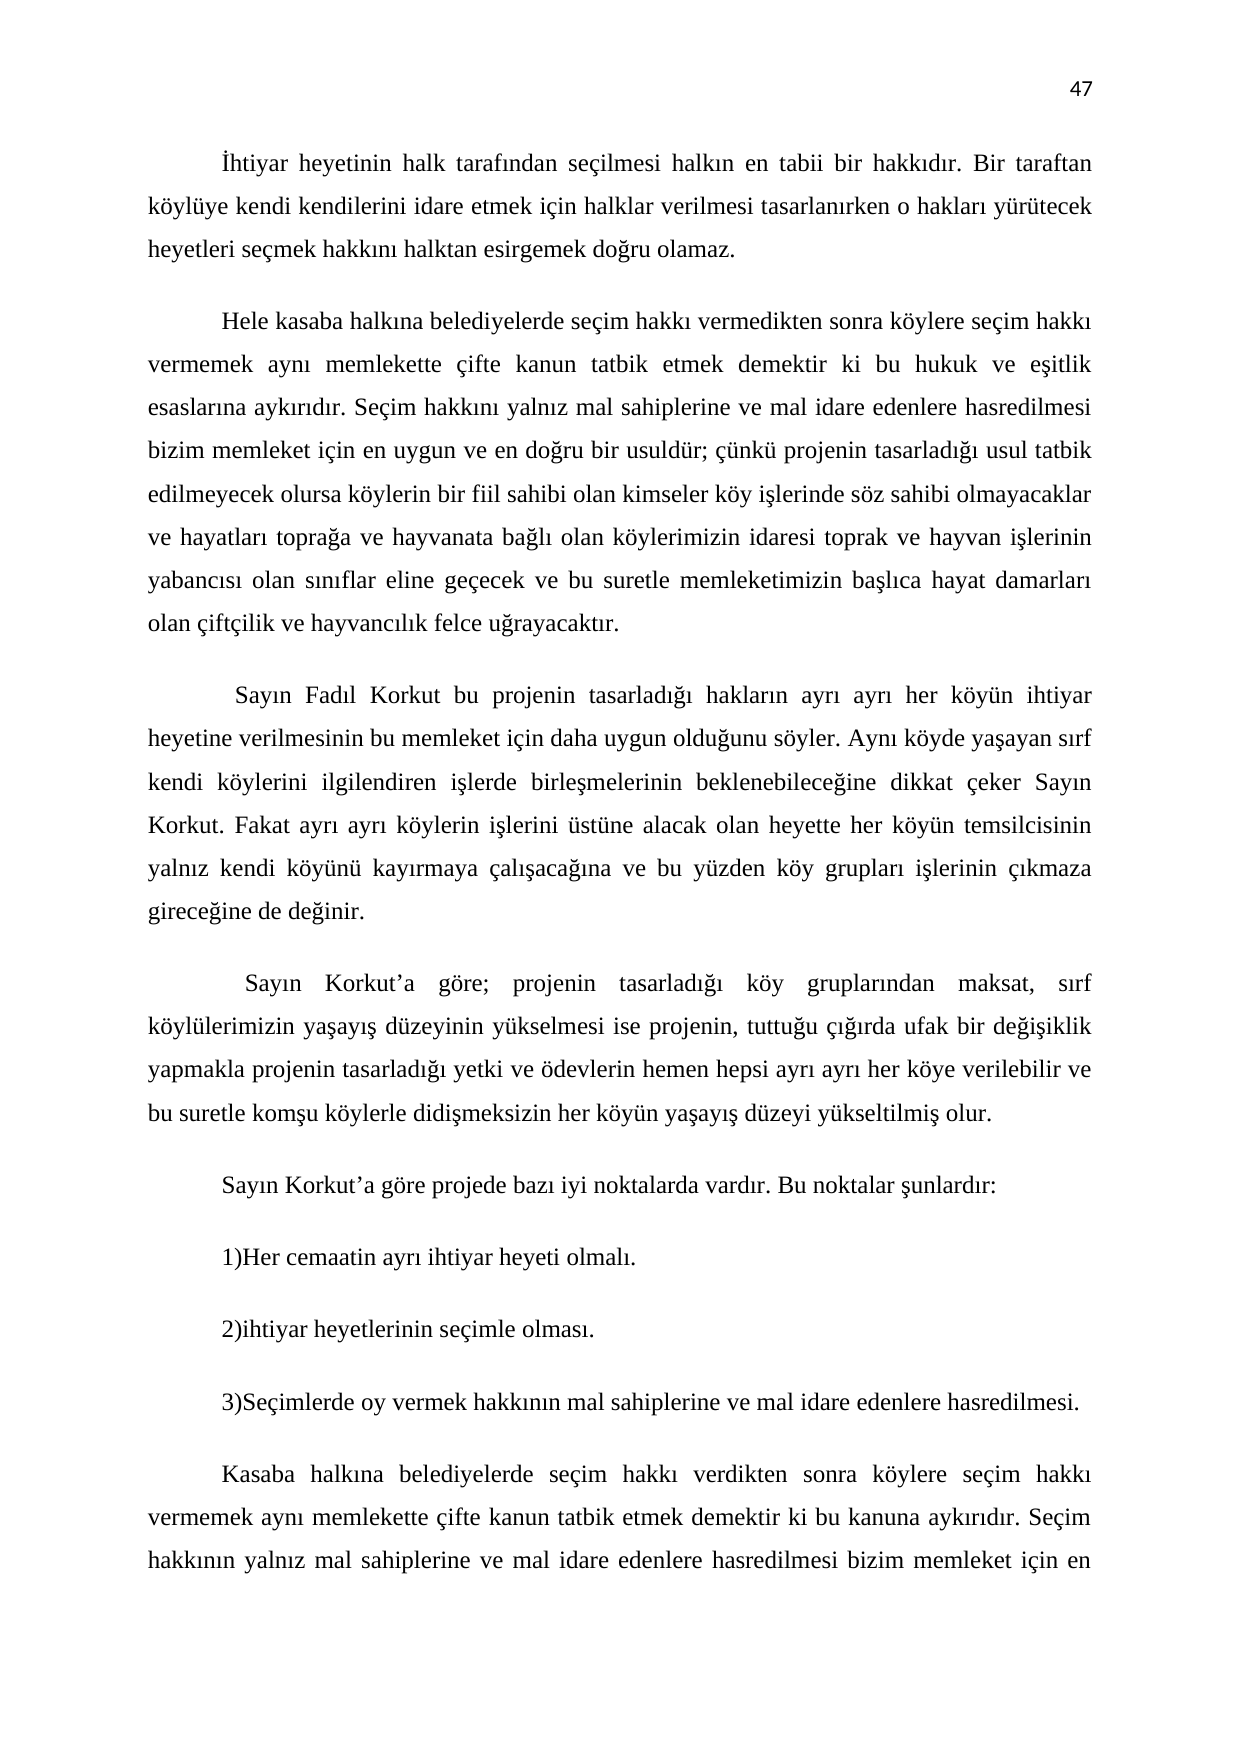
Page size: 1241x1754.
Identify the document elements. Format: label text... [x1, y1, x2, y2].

text Hele kasaba halkına belediyelerde seçim hakkı vermedikten sonra köylere seçim hakkı vermemek aynı memlekette çifte kanun tatbik etmek demektir ki bu hukuk ve eşitlik esaslarına aykırıdır. Seçim hakkını yalnız mal sahiplerine ve mal idare edenlere hasredilmesi bizim memleket için en uygun ve en doğru bir usuldür; çünkü projenin tasarladığı usul tatbik edilmeyecek olursa köylerin bir fiil sahibi olan kimseler köy işlerinde söz sahibi olmayacaklar ve hayatları toprağa ve hayvanata bağlı olan köylerimizin idaresi toprak ve hayvan işlerinin yabancısı olan sınıflar eline geçecek ve bu suretle memleketimizin başlıca hayat damarları olan çiftçilik ve hayvancılık felce uğrayacaktır. [148, 306, 1093, 637]
text Sayın Korkut’a göre projede bazı iyi noktalarda vardır. Bu noktalar şunlardır: [148, 1170, 1093, 1199]
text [148, 1459, 1093, 1574]
text İhtiyar heyetinin halk tarafından seçilmesi halkın en tabii bir hakkıdır. Bir taraftan köylüye kendi kendilerini idare etmek için halklar verilmesi tasarlanırken o hakları yürütecek heyetleri seçmek hakkını halktan esirgemek doğru olamaz. [148, 148, 1093, 263]
text 1)Her cemaatin ayrı ihtiyar heyeti olmalı. [148, 1242, 1093, 1271]
text Sayın Korkut’a göre; projenin tasarladığı köy gruplarından maksat, sırf köylülerimizin yaşayış düzeyinin yükselmesi ise projenin, tuttuğu çığırda ufak bir değişiklik yapmakla projenin tasarladığı yetki ve ödevlerin hemen hepsi ayrı ayrı her köye verilebilir ve bu suretle komşu köylerle didişmeksizin her köyün yaşayış düzeyi yükseltilmiş olur. [148, 968, 1093, 1126]
text 2)ihtiyar heyetlerinin seçimle olması. [148, 1314, 1093, 1343]
text Sayın Fadıl Korkut bu projenin tasarladığı hakların ayrı ayrı her köyün ihtiyar heyetine verilmesinin bu memleket için daha uygun olduğunu söyler. Aynı köyde yaşayan sırf kendi köylerini ilgilendiren işlerde birleşmelerinin beklenebileceğine dikkat çeker Sayın Korkut. Fakat ayrı ayrı köylerin işlerini üstüne alacak olan heyette her köyün temsilcisinin yalnız kendi köyünü kayırmaya çalışacağına ve bu yüzden köy grupları işlerinin çıkmaza gireceğine de değinir. [148, 680, 1093, 925]
text 3)Seçimlerde oy vermek hakkının mal sahiplerine ve mal idare edenlere hasredilmesi. [148, 1387, 1093, 1416]
